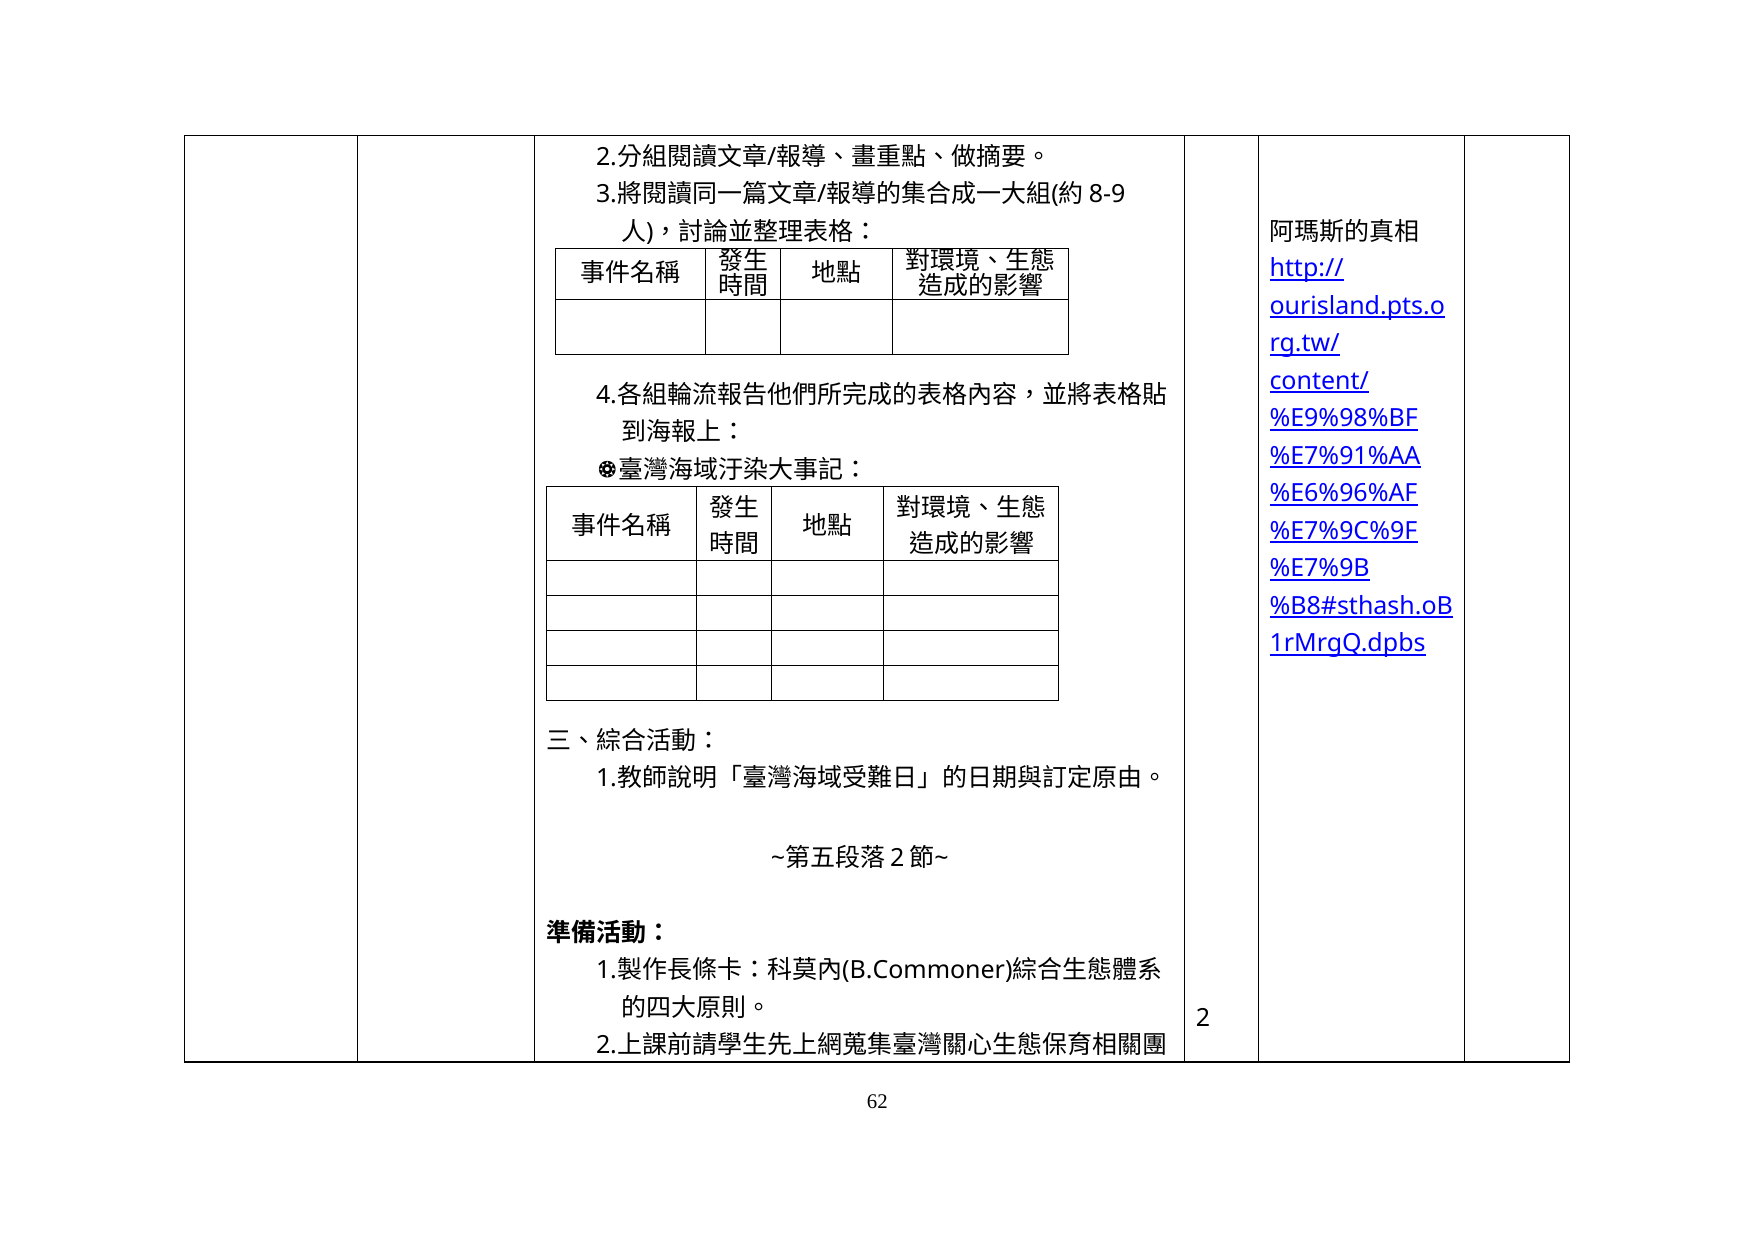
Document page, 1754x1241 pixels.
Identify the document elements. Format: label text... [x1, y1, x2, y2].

table_cell [1465, 136, 1569, 1061]
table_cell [185, 136, 357, 1061]
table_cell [535, 136, 1184, 1061]
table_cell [358, 136, 534, 1061]
table_cell 2 4 2 2 2 2 [1185, 136, 1258, 1061]
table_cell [1259, 136, 1464, 1061]
